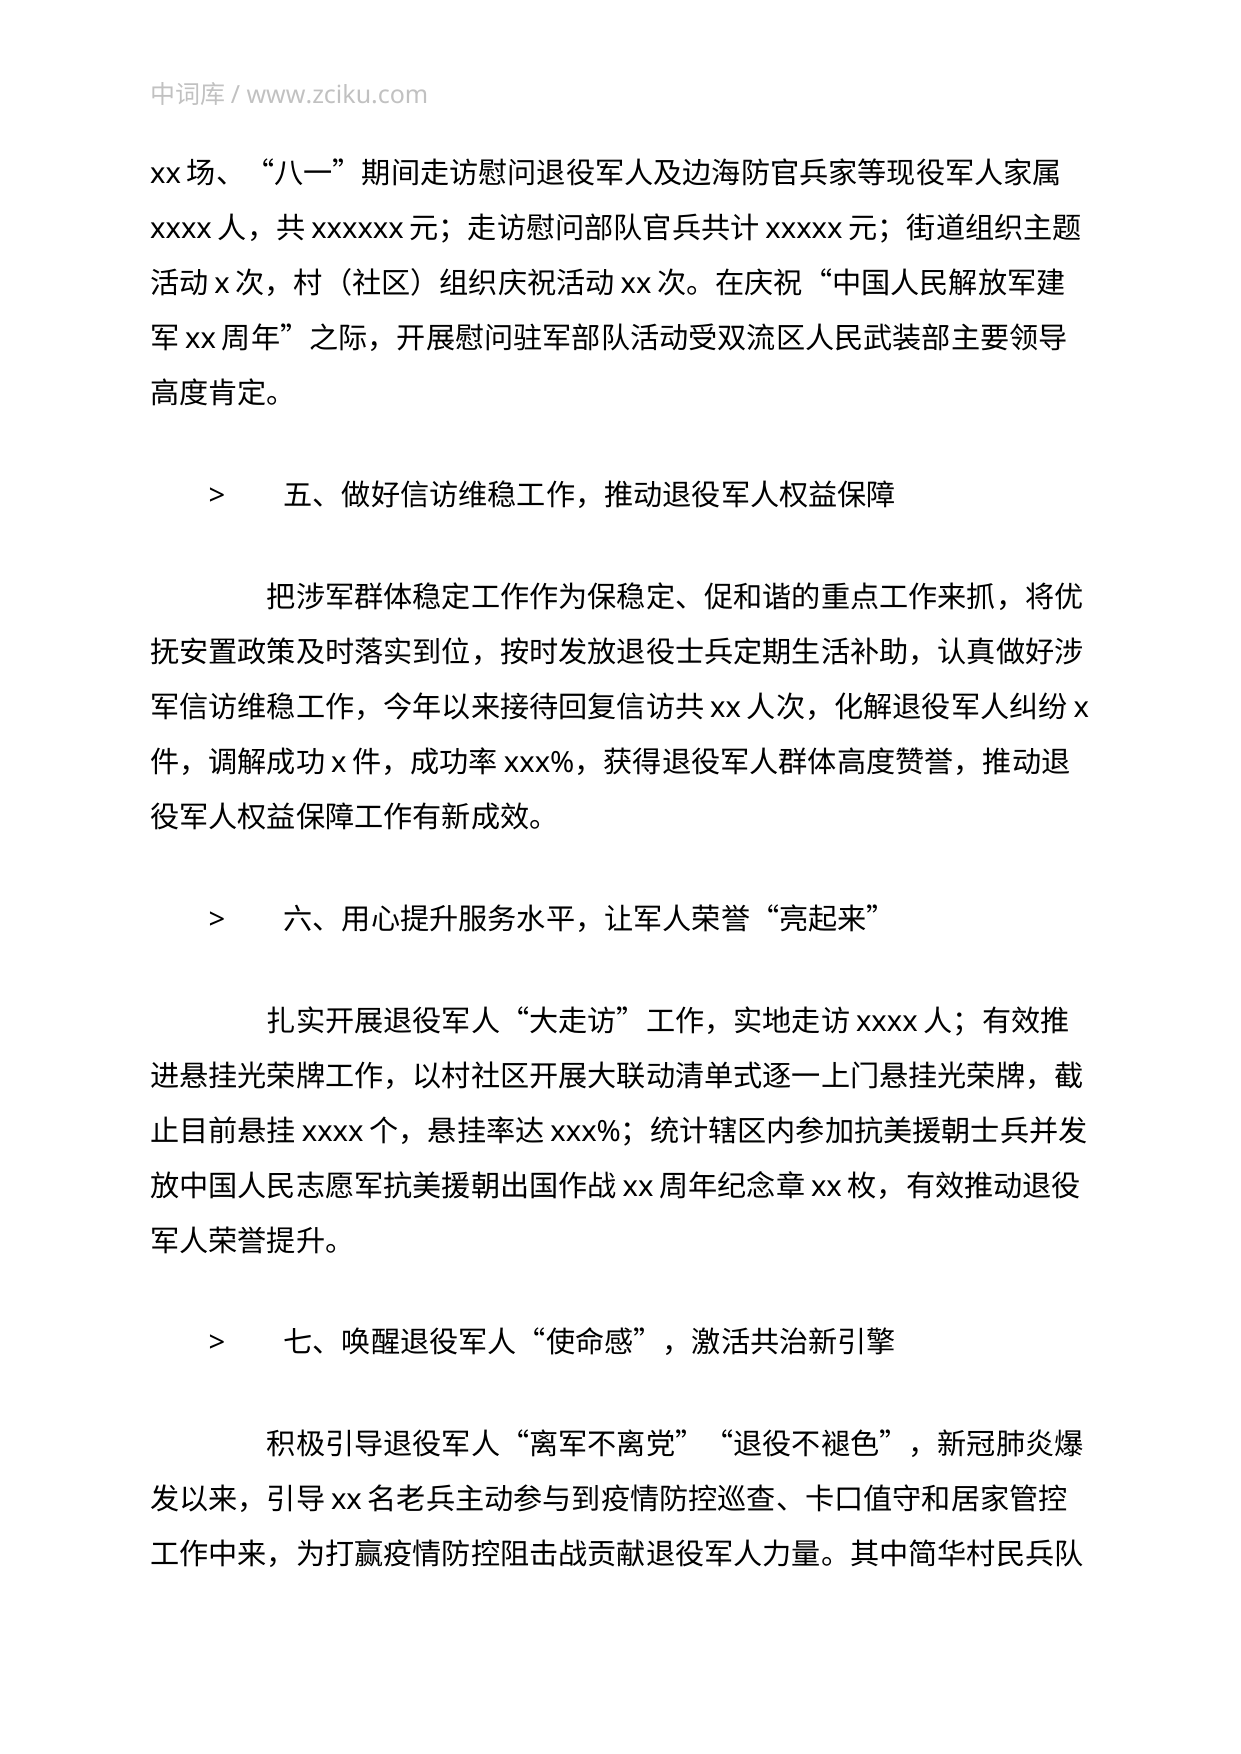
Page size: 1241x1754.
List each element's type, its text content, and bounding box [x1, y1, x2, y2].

text 把涉军群体稳定工作作为保稳定、促和谐的重点工作来抓，将优抚安置政策及时落实到位，按时发放退役士兵定期生活补助，认真做好涉军信访维稳工作，今年以来接待回复信访共xx人次，化解退役军人纠纷x件，调解成功x件，成功率xxx%，获得退役军人群体高度赞誉，推动退役军人权益保障工作有新成效。 [150, 574, 1090, 836]
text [150, 1421, 1090, 1573]
text > 五、做好信访维稳工作，推动退役军人权益保障 [150, 472, 1090, 514]
text > 七、唤醒退役军人“使命感”，激活共治新引擎 [150, 1319, 1090, 1361]
text 扎实开展退役军人“大走访”工作，实地走访xxxx人；有效推进悬挂光荣牌工作，以村社区开展大联动清单式逐一上门悬挂光荣牌，截止目前悬挂xxxx个，悬挂率达xxx%；统计辖区内参加抗美援朝士兵并发放中国人民志愿军抗美援朝出国作战xx周年纪念章xx枚，有效推动退役军人荣誉提升。 [150, 997, 1090, 1259]
text > 六、用心提升服务水平，让军人荣誉“亮起来” [150, 895, 1090, 938]
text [150, 150, 1090, 412]
